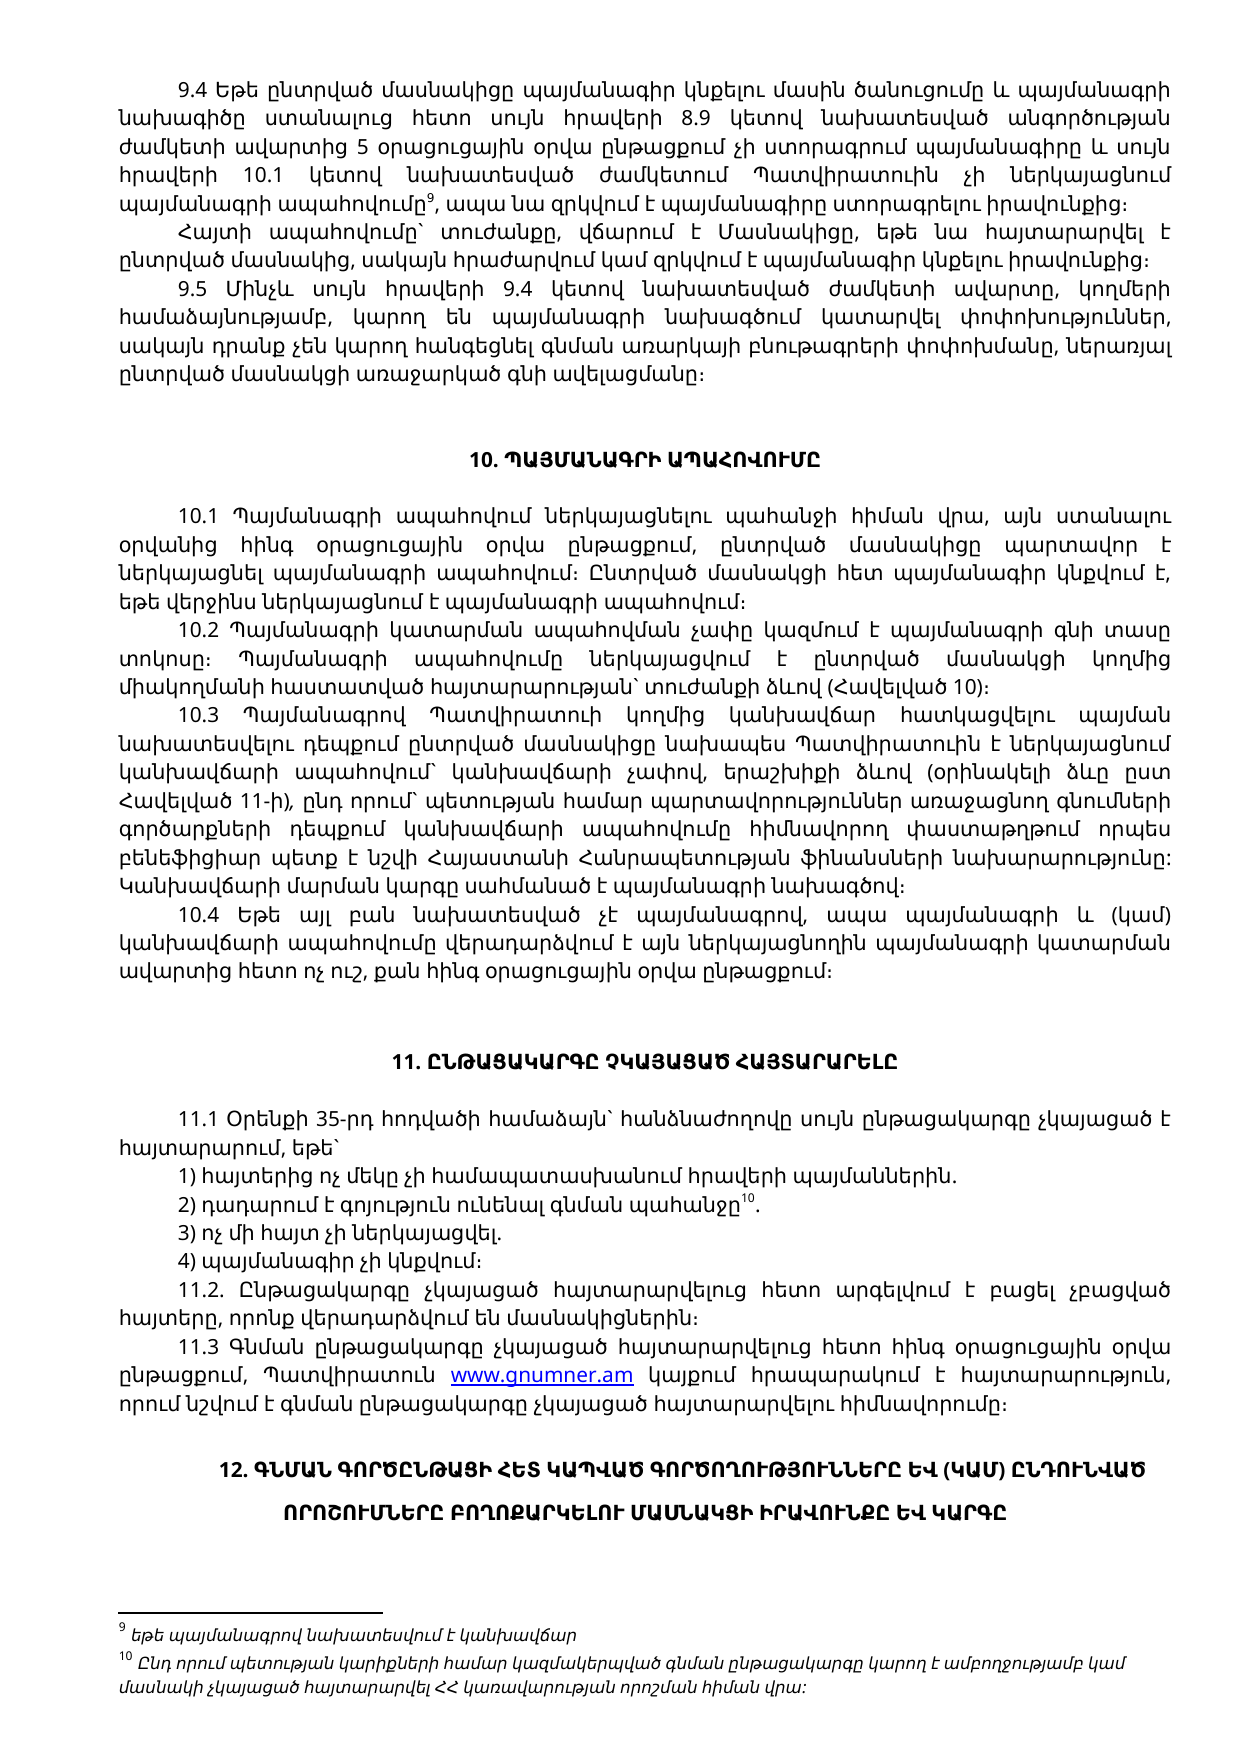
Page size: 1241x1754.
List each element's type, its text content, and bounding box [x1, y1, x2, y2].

text 10.4 Եթե այլ բան նախատեսված չէ պայմանագրով, ապա պայմանագրի և (կամ) կանխավճարի ապահովումը վերադարձվում է այն ներկայացնողին պայմանագրի կատարման ավարտից հետո ոչ ուշ, քան հինգ օրացուցային օրվա ընթացքում։ [118, 900, 1171, 985]
text 10.1 Պայմանագրի ապահովում ներկայացնելու պահանջի հիման վրա, այն ստանալու օրվանից հինգ օրացուցային օրվա ընթացքում, ընտրված մասնակիցը պարտավոր է ներկայացնել պայմանագրի ապահովում։ Ընտրված մասնակցի հետ պայմանագիր կնքվում է, եթե վերջինս ներկայացնում է պայմանագրի ապահովում։ [118, 502, 1171, 615]
text 11.1 Օրենքի 35-րդ հոդվածի համաձայն` հանձնաժողովը սույն ընթացակարգը չկայացած է հայտարարում, եթե` [118, 1104, 1171, 1161]
text 9.4 Եթե ընտրված մասնակիցը պայմանագիր կնքելու մասին ծանուցումը և պայմանագրի նախագիծը ստանալուց հետո սույն հրավերի 8.9 կետով նախատեսված անգործության ժամկետի ավարտից 5 օրացուցային օրվա ընթացքում չի ստորագրում պայմանագիրը և սույն հրավերի 10.1 կետով նախատեսված ժամկետում Պատվիրատուին չի ներկայացնում պայմանագրի ապահովումը, ապա նա զրկվում է պայմանագիրը ստորագրելու իրավունքից։ [118, 75, 1171, 217]
text 12. ԳՆՄԱՆ ԳՈՐԾԸՆԹԱՑԻ ՀԵՏ ԿԱՊՎԱԾ ԳՈՐԾՈՂՈՒԹՅՈՒՆՆԵՐԸ ԵՎ (ԿԱՄ) ԸՆԴՈՒՆՎԱԾ ՈՐՈՇՈՒՄՆԵՐԸ ԲՈՂՈՔԱՐԿԵԼՈՒ ՄԱՍՆԱԿՑԻ ԻՐԱՎՈՒՆՔԸ ԵՎ ԿԱՐԳԸ [118, 1455, 1171, 1526]
text 11.3 Գնման ընթացակարգը չկայացած հայտարարվելուց հետո հինգ օրացուցային օրվա ընթացքում, Պատվիրատուն www.gnumner.am կայքում հրապարակում է հայտարարություն, որում նշվում է գնման ընթացակարգը չկայացած հայտարարվելու հիմնավորումը։ [118, 1332, 1171, 1417]
text 11. ԸՆԹԱՑԱԿԱՐԳԸ ՉԿԱՅԱՑԱԾ ՀԱՅՏԱՐԱՐԵԼԸ [118, 1047, 1171, 1076]
text 10.3 Պայմանագրով Պատվիրատուի կողմից կանխավճար հատկացվելու պայման նախատեսվելու դեպքում ընտրված մասնակիցը նախապես Պատվիրատուին է ներկայացնում կանխավճարի ապահովում` կանխավճարի չափով, երաշխիքի ձևով (օրինակելի ձևը ըստ Հավելված 11-ի), ընդ որում` պետության համար պարտավորություններ առաջացնող գնումների գործարքների դեպքում կանխավճարի ապահովումը հիմնավորող փաստաթղթում որպես բենեֆիցիար պետք է նշվի Հայաստանի Հանրապետության ֆինանսների նախարարությունը: Կանխավճարի մարման կարգը սահմանած է պայմանագրի նախագծով։ [118, 701, 1171, 900]
text 10. ՊԱՅՄԱՆԱԳՐԻ ԱՊԱՀՈՎՈՒՄԸ [118, 445, 1171, 473]
text 3) ոչ մի հայտ չի ներկայացվել. [118, 1218, 1171, 1247]
text 9.5 Մինչև սույն հրավերի 9.4 կետով նախատեսված ժամկետի ավարտը, կողմերի համաձայնությամբ, կարող են պայմանագրի նախագծում կատարվել փոփոխություններ, սակայն դրանք չեն կարող հանգեցնել գնման առարկայի բնութագրերի փոփոխմանը, ներառյալ ընտրված մասնակցի առաջարկած գնի ավելացմանը։ [118, 274, 1171, 388]
text 2) դադարում է գոյություն ունենալ գնման պահանջը. [118, 1190, 1171, 1218]
text 4) պայմանագիր չի կնքվում։ [118, 1247, 1171, 1275]
text 11.2. Ընթացակարգը չկայացած հայտարարվելուց հետո արգելվում է բացել չբացված հայտերը, որոնք վերադարձվում են մասնակիցներին։ [118, 1275, 1171, 1332]
text 10.2 Պայմանագրի կատարման ապահովման չափը կազմում է պայմանագրի գնի տասը տոկոսը։ Պայմանագրի ապահովումը ներկայացվում է ընտրված մասնակցի կողմից միակողմանի հաստատված հայտարարության` տուժանքի ձևով (Հավելված 10)։ [118, 615, 1171, 701]
text 1) հայտերից ոչ մեկը չի համապատասխանում հրավերի պայմաններին. [118, 1161, 1171, 1190]
text Հայտի ապահովումը` տուժանքը, վճարում է Մասնակիցը, եթե նա հայտարարվել է ընտրված մասնակից, սակայն հրաժարվում կամ զրկվում է պայմանագիր կնքելու իրավունքից։ [118, 217, 1171, 274]
